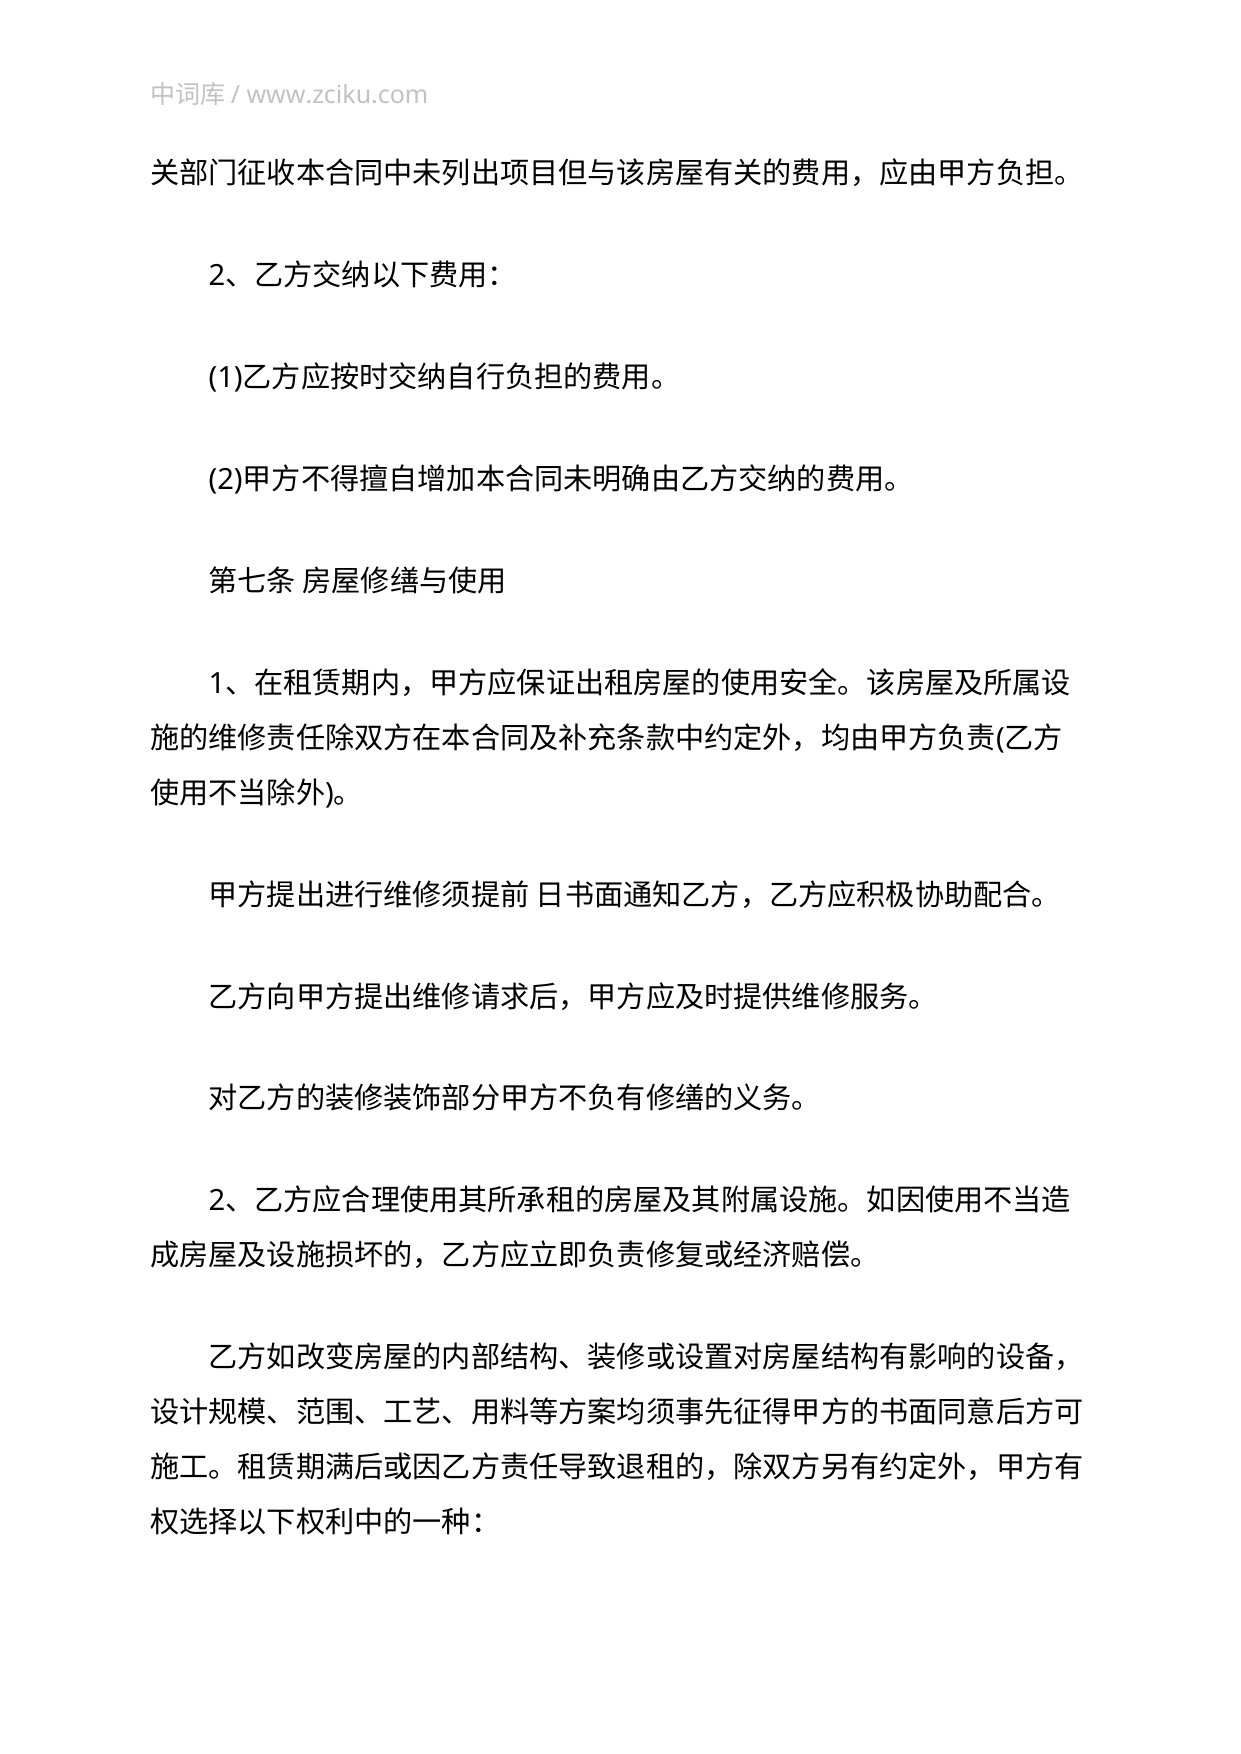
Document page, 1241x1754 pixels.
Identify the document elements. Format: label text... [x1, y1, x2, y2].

text 甲方提出进行维修须提前 日书面通知乙方，乙方应积极协助配合。 [150, 871, 1090, 914]
text 2、乙方交纳以下费用： [150, 252, 1090, 294]
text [150, 150, 1090, 192]
text (2)甲方不得擅自增加本合同未明确由乙方交纳的费用。 [150, 456, 1090, 498]
text 乙方如改变房屋的内部结构、装修或设置对房屋结构有影响的设备，设计规模、范围、工艺、用料等方案均须事先征得甲方的书面同意后方可施工。租赁期满后或因乙方责任导致退租的，除双方另有约定外，甲方有权选择以下权利中的一种： [150, 1333, 1090, 1541]
text 对乙方的装修装饰部分甲方不负有修缮的义务。 [150, 1075, 1090, 1117]
text 第七条 房屋修缮与使用 [150, 558, 1090, 600]
text 1、在租赁期内，甲方应保证出租房屋的使用安全。该房屋及所属设施的维修责任除双方在本合同及补充条款中约定外，均由甲方负责(乙方使用不当除外)。 [150, 659, 1090, 812]
text 乙方向甲方提出维修请求后，甲方应及时提供维修服务。 [150, 973, 1090, 1016]
text (1)乙方应按时交纳自行负担的费用。 [150, 354, 1090, 396]
text 2、乙方应合理使用其所承租的房屋及其附属设施。如因使用不当造成房屋及设施损坏的，乙方应立即负责修复或经济赔偿。 [150, 1177, 1090, 1274]
